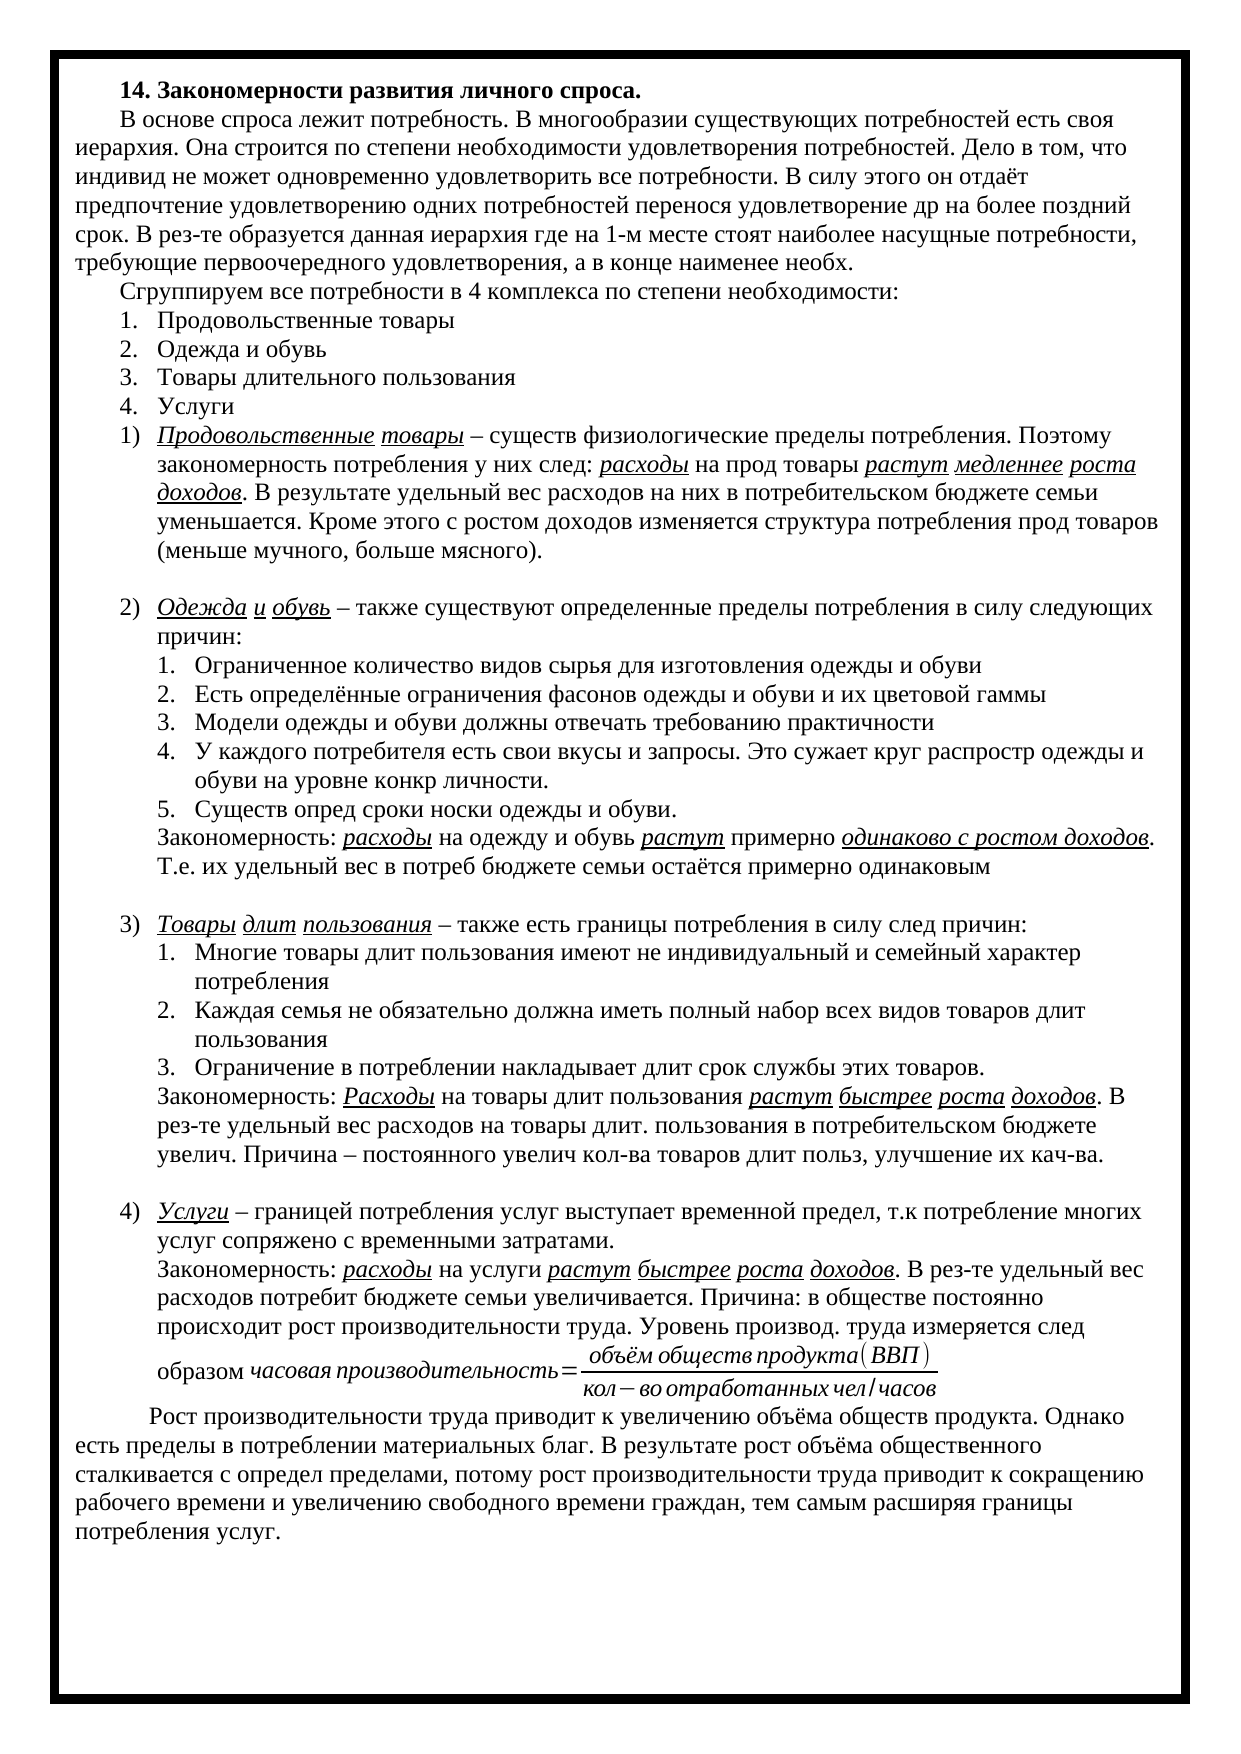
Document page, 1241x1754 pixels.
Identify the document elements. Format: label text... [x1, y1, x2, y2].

list Товары длительного пользования [119, 362, 1165, 391]
list Модели одежды и обуви должны отвечать требованию практичности [157, 707, 1165, 736]
list Закономерность: расходы на услуги растут быстрее роста доходов. В рез-те удельный вес расходов потребит бюджете семьи увеличивается. Причина: в обществе постоянно происходит рост производительности труда. Уровень производ. труда измеряется след образом [157, 1254, 1165, 1401]
text 14. Закономерности развития личного спроса. [75, 75, 1165, 104]
text В основе спроса лежит потребность. В многообразии существующих потребностей есть своя иерархия. Она строится по степени необходимости удовлетворения потребностей. Дело в том, что индивид не может одновременно удовлетворить все потребности. В силу этого он отдаёт предпочтение удовлетворению одних потребностей перенося удовлетворение др на более поздний срок. В рез-те образуется данная иерархия где на 1-м месте стоят наиболее насущные потребности, требующие первоочередного удовлетворения, а в конце наименее необх. [75, 104, 1165, 276]
text Рост производительности труда приводит к увеличению объёма обществ продукта. Однако есть пределы в потреблении материальных благ. В результате рост объёма общественного сталкивается с определ пределами, потому рост производительности труда приводит к сокращению рабочего времени и увеличению свободного времени граждан, тем самым расширяя границы потребления услуг. [75, 1401, 1165, 1545]
text Закономерность: расходы на одежду и обувь растут примерно одинаково с ростом доходов. Т.е. их удельный вес в потреб бюджете семьи остаётся примерно одинаковым [157, 822, 1165, 880]
list Услуги – границей потребления услуг выступает временной предел, т.к потребление многих услуг сопряжено с временными затратами. [119, 1196, 1165, 1254]
list Каждая семья не обязательно должна иметь полный набор всех видов товаров длит пользования [157, 995, 1165, 1052]
text Сгруппируем все потребности в 4 комплекса по степени необходимости: [75, 276, 1165, 305]
list Одежда и обувь – также существуют определенные пределы потребления в силу следующих причин: [119, 592, 1165, 650]
list Ограниченное количество видов сырья для изготовления одежды и обуви [157, 650, 1165, 679]
list Продовольственные товары [119, 305, 1165, 334]
list Одежда и обувь [119, 334, 1165, 362]
list Услуги [119, 391, 1165, 420]
list Продовольственные товары – существ физиологические пределы потребления. Поэтому закономерность потребления у них след: расходы на прод товары растут медленнее роста доходов. В результате удельный вес расходов на них в потребительском бюджете семьи уменьшается. Кроме этого с ростом доходов изменяется структура потребления прод товаров (меньше мучного, больше мясного). [119, 420, 1165, 564]
list Товары длит пользования – также есть границы потребления в силу след причин: [119, 909, 1165, 937]
list Есть определённые ограничения фасонов одежды и обуви и их цветовой гаммы [157, 679, 1165, 707]
list Ограничение в потреблении накладывает длит срок службы этих товаров. [157, 1052, 1165, 1081]
list Многие товары длит пользования имеют не индивидуальный и семейный характер потребления [157, 937, 1165, 995]
list У каждого потребителя есть свои вкусы и запросы. Это сужает круг распростр одежды и обуви на уровне конкр личности. [157, 736, 1165, 794]
list Существ опред сроки носки одежды и обуви. [157, 794, 1165, 822]
text Закономерность: Расходы на товары длит пользования растут быстрее роста доходов. В рез-те удельный вес расходов на товары длит. пользования в потребительском бюджете увелич. Причина – постоянного увелич кол-ва товаров длит польз, улучшение их кач-ва. [157, 1081, 1165, 1167]
